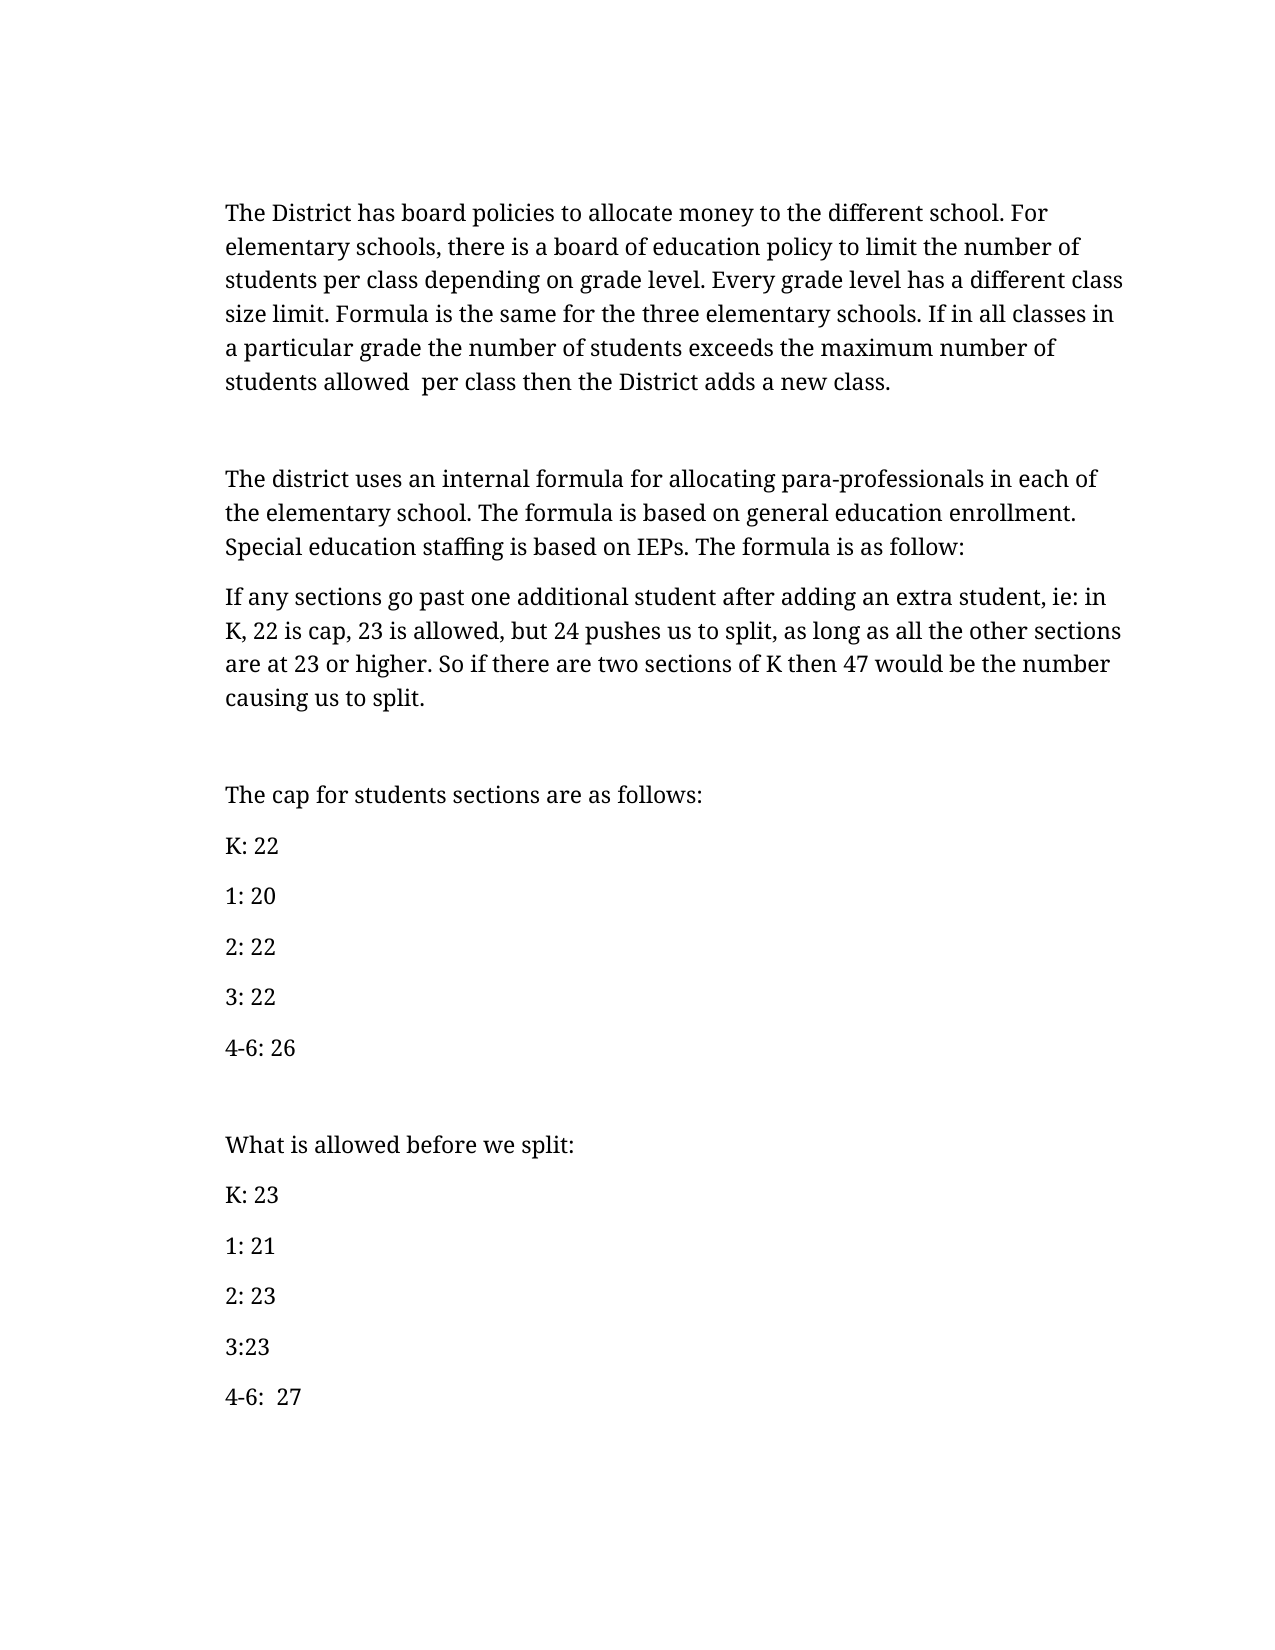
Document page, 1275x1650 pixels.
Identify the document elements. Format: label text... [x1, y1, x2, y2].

text 4-6: 27 [225, 1381, 1125, 1412]
text 3: 22 [225, 981, 1125, 1012]
text The district uses an internal formula for allocating para-professionals in each of the elementary school. The formula is based on general education enrollment. Special education staffing is based on IEPs. The formula is as follow: [225, 463, 1125, 562]
text K: 22 [225, 830, 1125, 861]
text The cap for students sections are as follows: [225, 779, 1125, 811]
text 1: 20 [225, 880, 1125, 911]
text 2: 22 [225, 931, 1125, 962]
text What is allowed before we split: [225, 1129, 1125, 1160]
text The District has board policies to allocate money to the different school. For elementary schools, there is a board of education policy to limit the number of students per class depending on grade level. Every grade level has a different class size limit. Formula is the same for the three elementary schools. If in all classes in a particular grade the number of students exceeds the maximum number of students allowed per class then the District adds a new class. [225, 197, 1125, 397]
text K: 23 [225, 1179, 1125, 1210]
text 2: 23 [225, 1280, 1125, 1311]
text 4-6: 26 [225, 1031, 1125, 1063]
text If any sections go past one additional student after adding an extra student, ie: in K, 22 is cap, 23 is allowed, but 24 pushes us to split, as long as all the other sections are at 23 or higher. So if there are two sections of K then 47 would be the number causing us to split. [225, 581, 1125, 713]
text 3:23 [225, 1330, 1125, 1362]
text 1: 21 [225, 1229, 1125, 1261]
